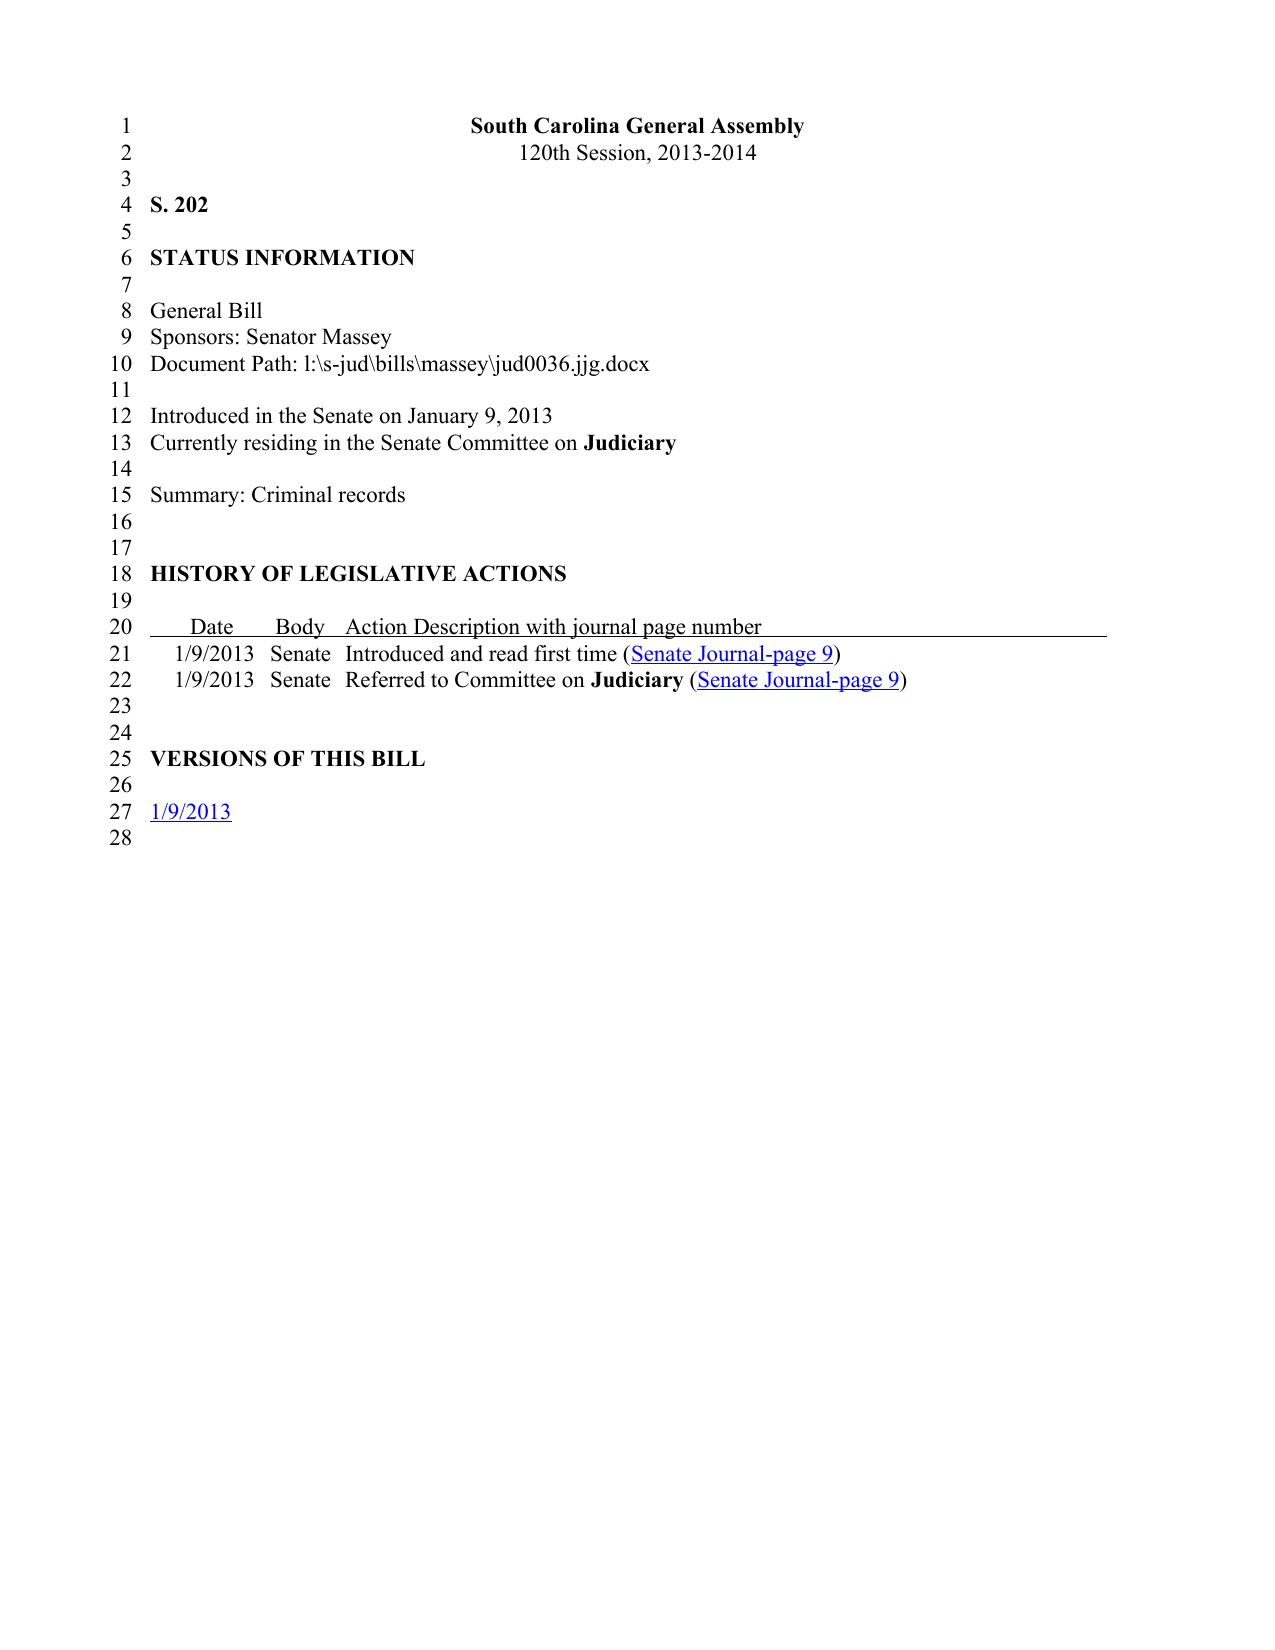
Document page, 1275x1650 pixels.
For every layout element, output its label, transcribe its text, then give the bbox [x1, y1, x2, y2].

text 1/9/2013 [150, 798, 1125, 824]
text VERSIONS OF THIS BILL [150, 745, 1125, 771]
text Currently residing in the Senate Committee on Judiciary [150, 429, 1125, 455]
text Summary: Criminal records [150, 481, 1125, 508]
text South Carolina General Assembly [150, 112, 1125, 139]
text STATUS INFORMATION [150, 244, 1125, 271]
text 120th Session, 2013-2014 [150, 139, 1125, 165]
text General Bill [150, 297, 1125, 323]
text Document Path: l:\s-jud\bills\massey\jud0036.jjg.docx [150, 350, 1125, 376]
text Date Body Action Description with journal page number [150, 613, 1125, 639]
text S. 202 [150, 192, 1125, 218]
text HISTORY OF LEGISLATIVE ACTIONS [150, 561, 1125, 587]
text 1/9/2013 Senate Introduced and read first time (Senate Journal-page 9) [150, 639, 1125, 666]
text Introduced in the Senate on January 9, 2013 [150, 402, 1125, 429]
text Sponsors: Senator Massey [150, 323, 1125, 350]
text 1/9/2013 Senate Referred to Committee on Judiciary (Senate Journal-page 9) [150, 666, 1125, 692]
